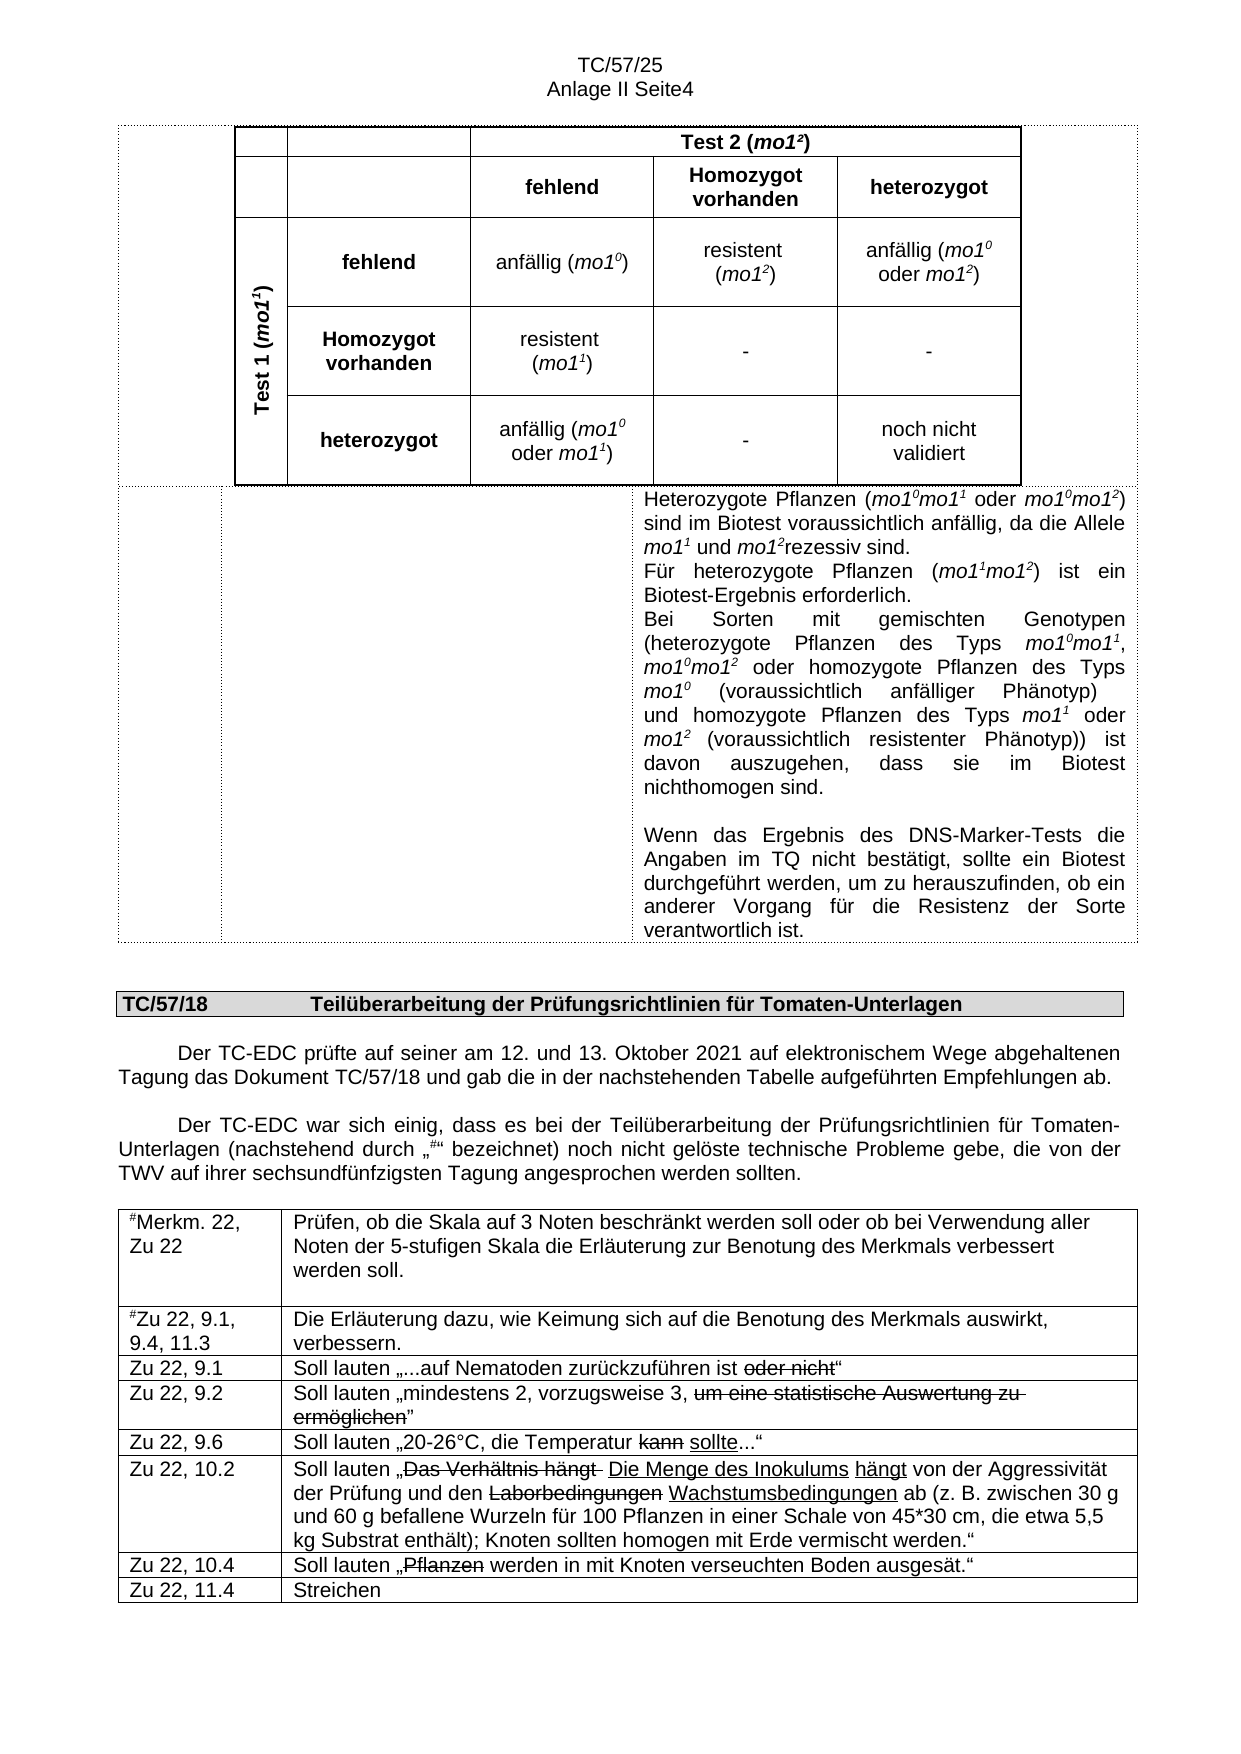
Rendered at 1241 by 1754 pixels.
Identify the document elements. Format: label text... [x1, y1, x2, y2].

table_cell [471, 128, 1020, 156]
table_cell Soll lauten „mindestens 2, vorzugsweise 3, um eine statistische Auswertung zu ermöglichen” [282, 1381, 1137, 1429]
table_cell Soll lauten „...auf Nematoden zurückzuführen ist oder nicht“ [282, 1356, 1137, 1380]
table_cell [236, 218, 287, 484]
table_cell Heterozygote Pflanzen (mo10mo11 oder mo10mo12) sind im Biotest voraussichtlich anfällig, da die Allele mo11 und mo12rezessiv sind. Für heterozygote Pflanzen (mo11mo12) ist ein Biotest-Ergebnis erforderlich. Bei Sorten mit gemischten Genotypen (heterozygote Pflanzen des Typs mo10mo11, mo10mo12 oder homozygote Pflanzen des Typs mo10 (voraussichtlich anfälliger Phänotyp) und homozygote Pflanzen des Typs mo11 oder mo12 (voraussichtlich resistenter Phänotyp)) ist davon auszugehen, dass sie im Biotest nichthomogen sind. Wenn das Ergebnis des DNS-Marker-Tests die Angaben im TQ nicht bestätigt, sollte ein Biotest durchgeführt werden, um zu herauszufinden, ob ein anderer Vorgang für die Resistenz der Sorte verantwortlich ist. [632, 486, 1137, 942]
table_cell [471, 307, 653, 395]
table_cell [838, 157, 1020, 217]
table_cell [288, 128, 470, 156]
table_cell Die Erläuterung dazu, wie Keimung sich auf die Benotung des Merkmals auswirkt, verbessern. [282, 1307, 1137, 1355]
table_cell [1022, 125, 1137, 486]
table_cell Zu 22, 9.2 [119, 1381, 281, 1429]
table_cell [471, 157, 653, 217]
table_cell Zu 22, 11.4 [119, 1578, 281, 1602]
table_cell [236, 128, 287, 156]
table_cell [654, 157, 837, 217]
table_cell [288, 307, 470, 395]
table_cell Zu 22, 9.6 [119, 1430, 281, 1455]
table_cell Soll lauten „Das Verhältnis hängt Die Menge des Inokulums hängt von der Aggressivität der Prüfung und den Laborbedingungen Wachstumsbedingungen ab (z. B. zwischen 30 g und 60 g befallene Wurzeln für 100 Pflanzen in einer Schale von 45*30 cm, die etwa 5,5 kg Substrat enthält); Knoten sollten homogen mit Erde vermischt werden.“ [282, 1456, 1137, 1552]
table_cell [838, 218, 1020, 306]
table_cell Zu 22, 10.4 [119, 1553, 281, 1577]
table_cell [838, 396, 1020, 484]
table_cell [654, 307, 837, 395]
text Der TC-EDC prüfte auf seiner am 12. und 13. Oktober 2021 auf elektronischem Wege abgehaltenen Tagung das Dokument TC/57/18 und gab die in der nachstehenden Tabelle aufgeführten Empfehlungen ab. [118, 1041, 1122, 1089]
table_cell Streichen [282, 1578, 1137, 1602]
table_cell [222, 486, 632, 942]
table_cell Soll lauten „Pflanzen werden in mit Knoten verseuchten Boden ausgesät.“ [282, 1553, 1137, 1577]
table_cell [119, 125, 234, 486]
table_cell [471, 396, 653, 484]
table_cell [119, 486, 222, 942]
table_cell Zu 22, 10.2 [119, 1456, 281, 1552]
table_cell [654, 396, 837, 484]
table_cell [288, 218, 470, 306]
table_cell [236, 157, 287, 217]
text Der TC-EDC war sich einig, dass es bei der Teilüberarbeitung der Prüfungsrichtlinien für Tomaten-Unterlagen (nachstehend durch „#“ bezeichnet) noch nicht gelöste technische Probleme gebe, die von der TWV auf ihrer sechsundfünfzigsten Tagung angesprochen werden sollten. [118, 1113, 1122, 1185]
table_cell Zu 22, 9.1 [119, 1356, 281, 1380]
table_cell [654, 218, 837, 306]
table_cell [471, 218, 653, 306]
table_cell [288, 157, 470, 217]
table_cell [838, 307, 1020, 395]
table_header Prüfen, ob die Skala auf 3 Noten beschränkt werden soll oder ob bei Verwendung aller Noten der 5-stufigen Skala die Erläuterung zur Benotung des Merkmals verbessert werden soll. [282, 1210, 1137, 1306]
table_cell #Zu 22, 9.1, 9.4, 11.3 [119, 1307, 281, 1355]
table_header #Merkm. 22, Zu 22 [119, 1210, 281, 1306]
table_cell Soll lauten „20-26°C, die Temperatur kann sollte...“ [282, 1430, 1137, 1455]
table_header TC/57/18 Teilüberarbeitung der Prüfungsrichtlinien für Tomaten-Unterlagen [117, 992, 1123, 1016]
table_cell [288, 396, 470, 484]
